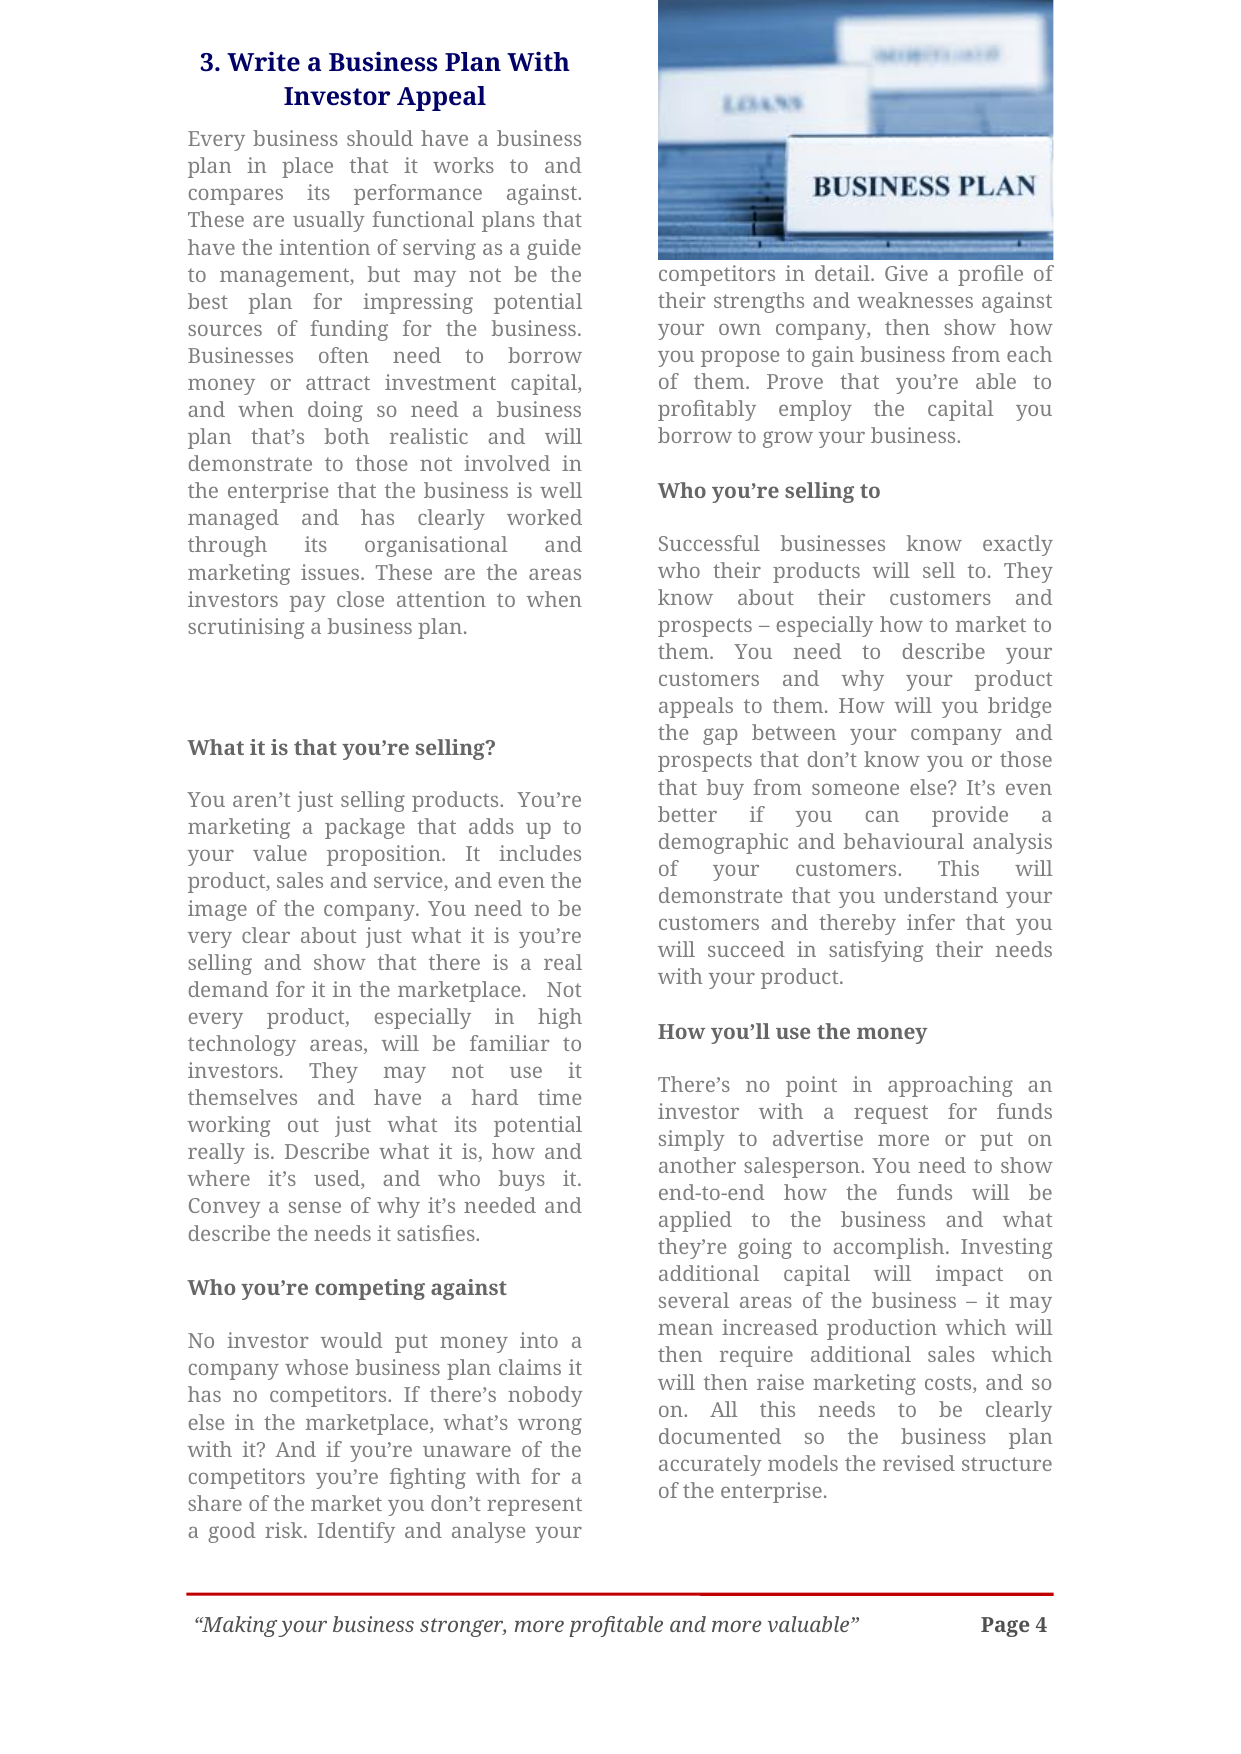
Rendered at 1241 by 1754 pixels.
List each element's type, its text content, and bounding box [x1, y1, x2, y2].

text Who you’re competing against [187, 1273, 583, 1302]
text You aren’t just selling products. You’re marketing a package that adds up to your value proposition. It includes product, sales and service, and even the image of the company. You need to be very clear about just what it is you’re selling and show that there is a real demand for it in the marketplace. Not every product, especially in high technology areas, will be familiar to investors. They may not use it themselves and have a hard time working out just what its potential really is. Describe what it is, how and where it’s used, and who buys it. Convey a sense of why it’s needed and describe the needs it satisfies. [187, 786, 583, 1246]
picture [658, 0, 1054, 260]
text There’s no point in approaching an investor with a request for funds simply to advertise more or put on another salesperson. You need to show end-to-end how the funds will be applied to the business and what they’re going to accomplish. Investing additional capital will impact on several areas of the business – it may mean increased production which will then require additional sales which will then raise marketing costs, and so on. All this needs to be clearly documented so the business plan accurately models the revised structure of the enterprise. [658, 1070, 1053, 1504]
text Who you’re selling to [658, 476, 1053, 504]
text How you’ll use the money [658, 1017, 1053, 1045]
text No investor would put money into a company whose business plan claims it has no competitors. If there’s nobody else in the marketplace, what’s wrong with it? And if you’re unaware of the competitors you’re fighting with for a share of the market you don’t represent a good risk. Identify and analyse your competitors in detail. Give a profile of their strengths and weaknesses against your own company, then show how you propose to gain business from each of them. Prove that you’re able to profitably employ the capital you borrow to grow your business. [658, 260, 1053, 449]
subtitle 3. Write a Business Plan With Investor Appeal [187, 44, 583, 112]
text Every business should have a business plan in place that it works to and compares its performance against. These are usually functional plans that have the intention of serving as a guide to management, but may not be the best plan for impressing potential sources of funding for the business. Businesses often need to borrow money or attract investment capital, and when doing so need a business plan that’s both realistic and will demonstrate to those not involved in the enterprise that the business is well managed and has clearly worked through its organisational and marketing issues. These are the areas investors pay close attention to when scrutinising a business plan. [187, 125, 583, 639]
text Successful businesses know exactly who their products will sell to. They know about their customers and prospects – especially how to market to them. You need to describe your customers and why your product appeals to them. How will you bridge the gap between your company and prospects that don’t know you or those that buy from someone else? It’s even better if you can provide a demographic and behavioural analysis of your customers. This will demonstrate that you understand your customers and thereby infer that you will succeed in satisfying their needs with your product. [658, 529, 1053, 990]
text What it is that you’re selling? [187, 733, 583, 761]
text No investor would put money into a company whose business plan claims it has no competitors. If there’s nobody else in the marketplace, what’s wrong with it? And if you’re unaware of the competitors you’re fighting with for a share of the market you don’t represent a good risk. Identify and analyse your competitors in detail. Give a profile of their strengths and weaknesses against your own company, then show how you propose to gain business from each of them. Prove that you’re able to profitably employ the capital you borrow to grow your business. [187, 1327, 583, 1544]
